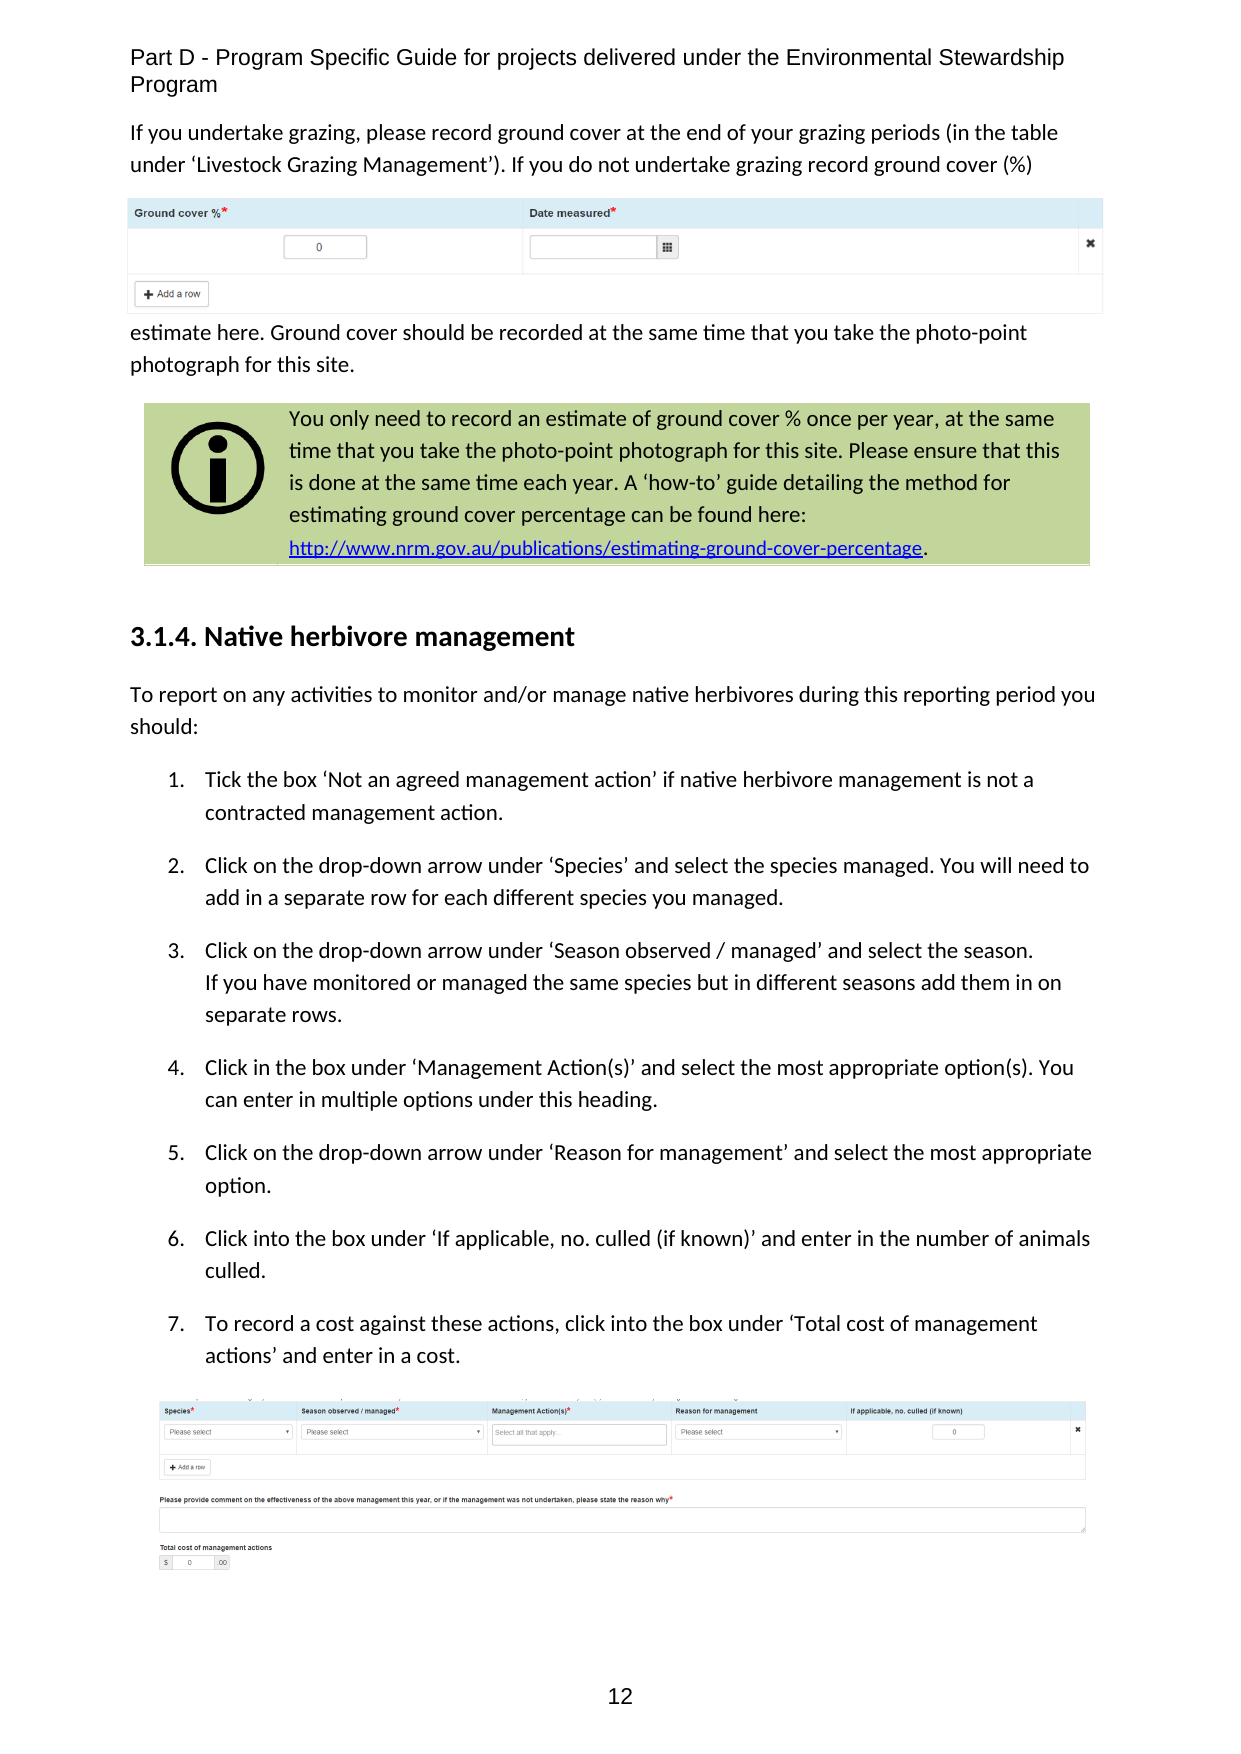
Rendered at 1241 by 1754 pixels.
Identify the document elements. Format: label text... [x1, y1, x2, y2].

table_header You only need to record an estimate of ground cover % once per year, at the same time that you take the photo-point photograph for this site. Please ensure that this is done at the same time each year. A ‘how-to’ guide detailing the method for estimating ground cover percentage can be found here: http://www.nrm.gov.au/publications/estimating-ground-cover-percentage. [278, 404, 1089, 564]
list Click on the drop-down arrow under ‘Species’ and select the species managed. You will need to add in a separate row for each different species you managed. [167, 851, 1110, 911]
list To record a cost against these actions, click into the box under ‘Total cost of management actions’ and enter in a cost. [167, 1309, 1110, 1369]
table_header [145, 404, 277, 564]
list Click on the drop-down arrow under ‘Season observed / managed’ and select the season. If you have monitored or managed the same species but in different seasons add them in on separate rows. [167, 936, 1110, 1028]
text To report on any activities to monitor and/or manage native herbivores during this reporting period you should: [130, 680, 1110, 741]
list Tick the box ‘Not an agreed management action’ if native herbivore management is not a contracted management action. [167, 766, 1110, 826]
picture [156, 416, 277, 521]
picture [156, 1399, 1089, 1574]
list Click on the drop-down arrow under ‘Reason for management’ and select the most appropriate option. [167, 1138, 1110, 1199]
list Click into the box under ‘If applicable, no. culled (if known)’ and enter in the number of animals culled. [167, 1224, 1110, 1284]
list Click in the box under ‘Management Action(s)’ and select the most appropriate option(s). You can enter in multiple options under this heading. [167, 1053, 1110, 1113]
subtitle 3.1.4. Native herbivore management [130, 618, 1110, 654]
picture [123, 197, 1104, 318]
